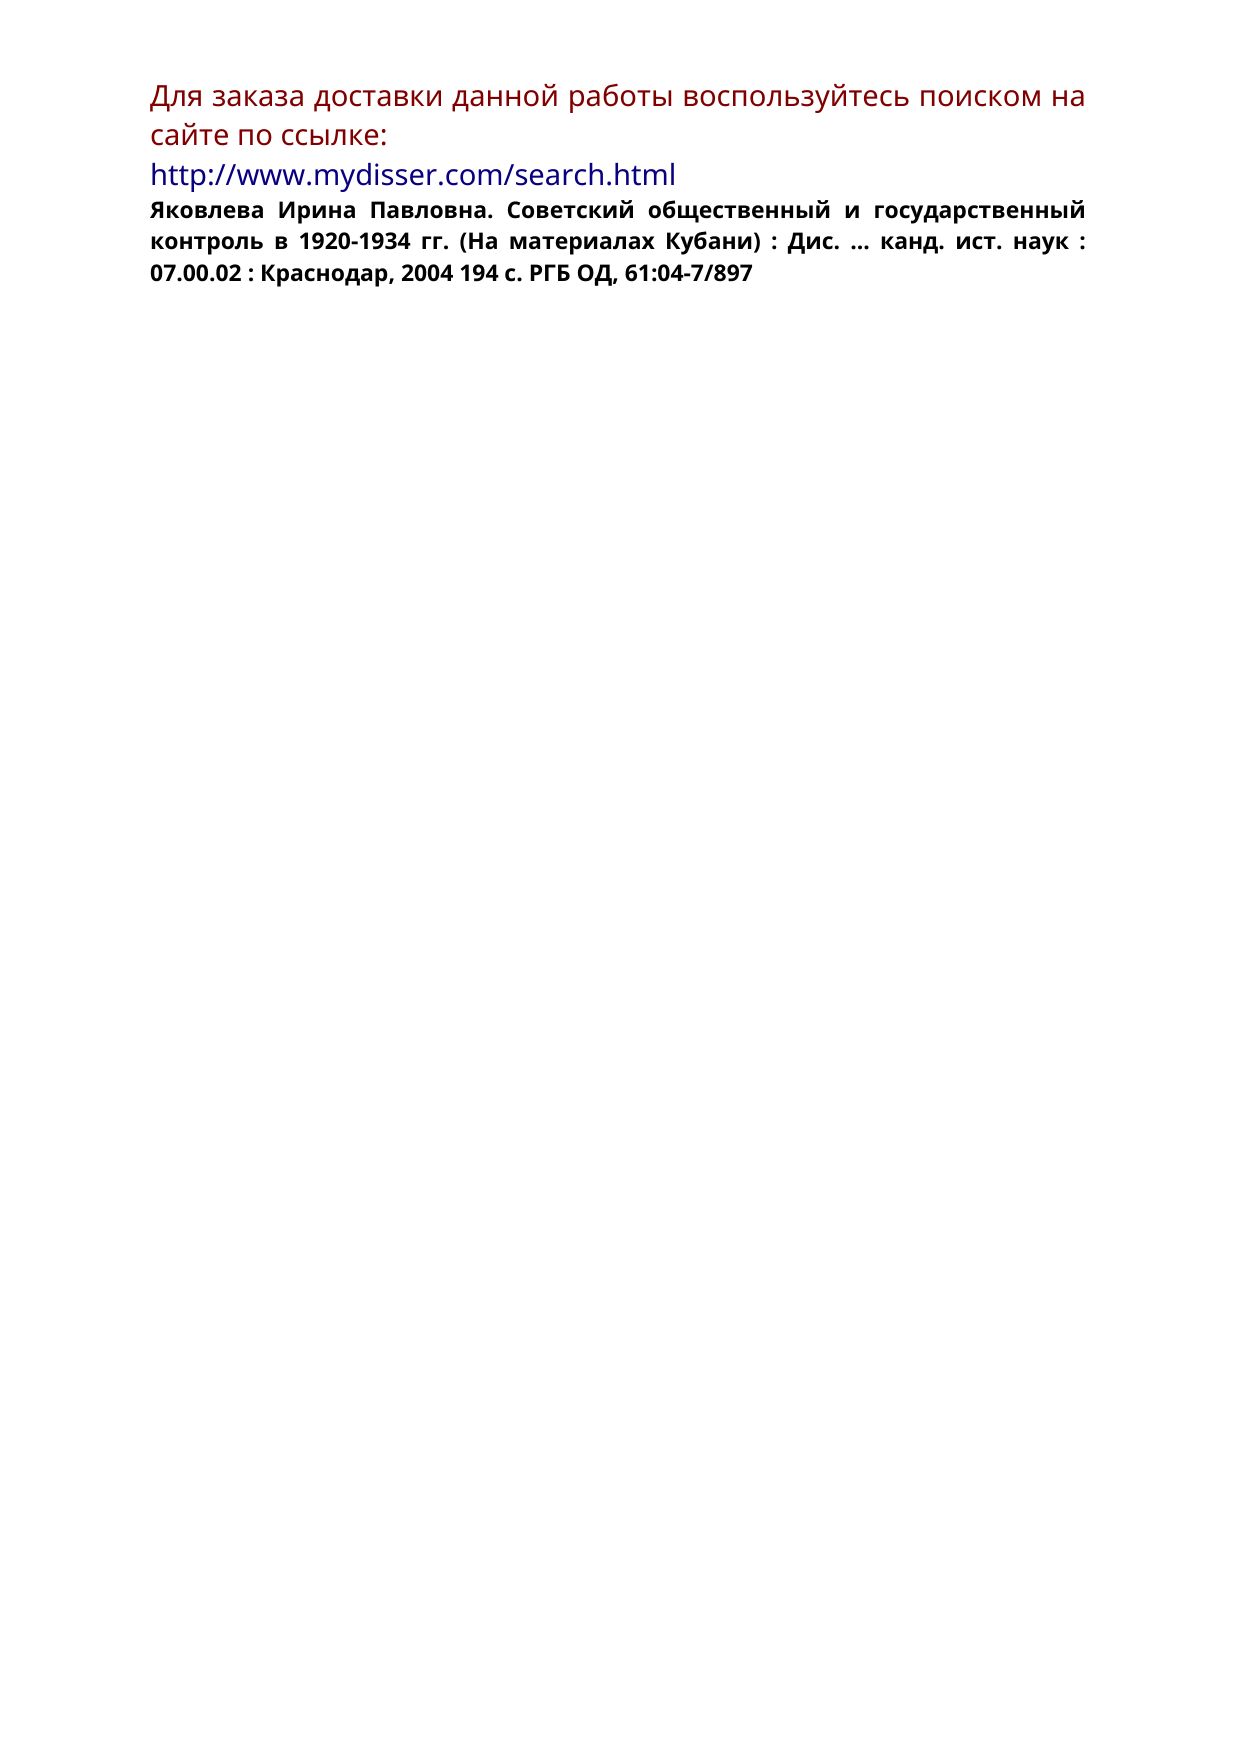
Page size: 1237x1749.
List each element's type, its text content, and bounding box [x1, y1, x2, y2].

text Яковлева Ирина Павловна. Советский общественный и государственный контроль в 1920-1934 гг. (На материалах Кубани) : Дис. ... канд. ист. наук : 07.00.02 : Краснодар, 2004 194 c. РГБ ОД, 61:04-7/897 [150, 194, 1086, 288]
